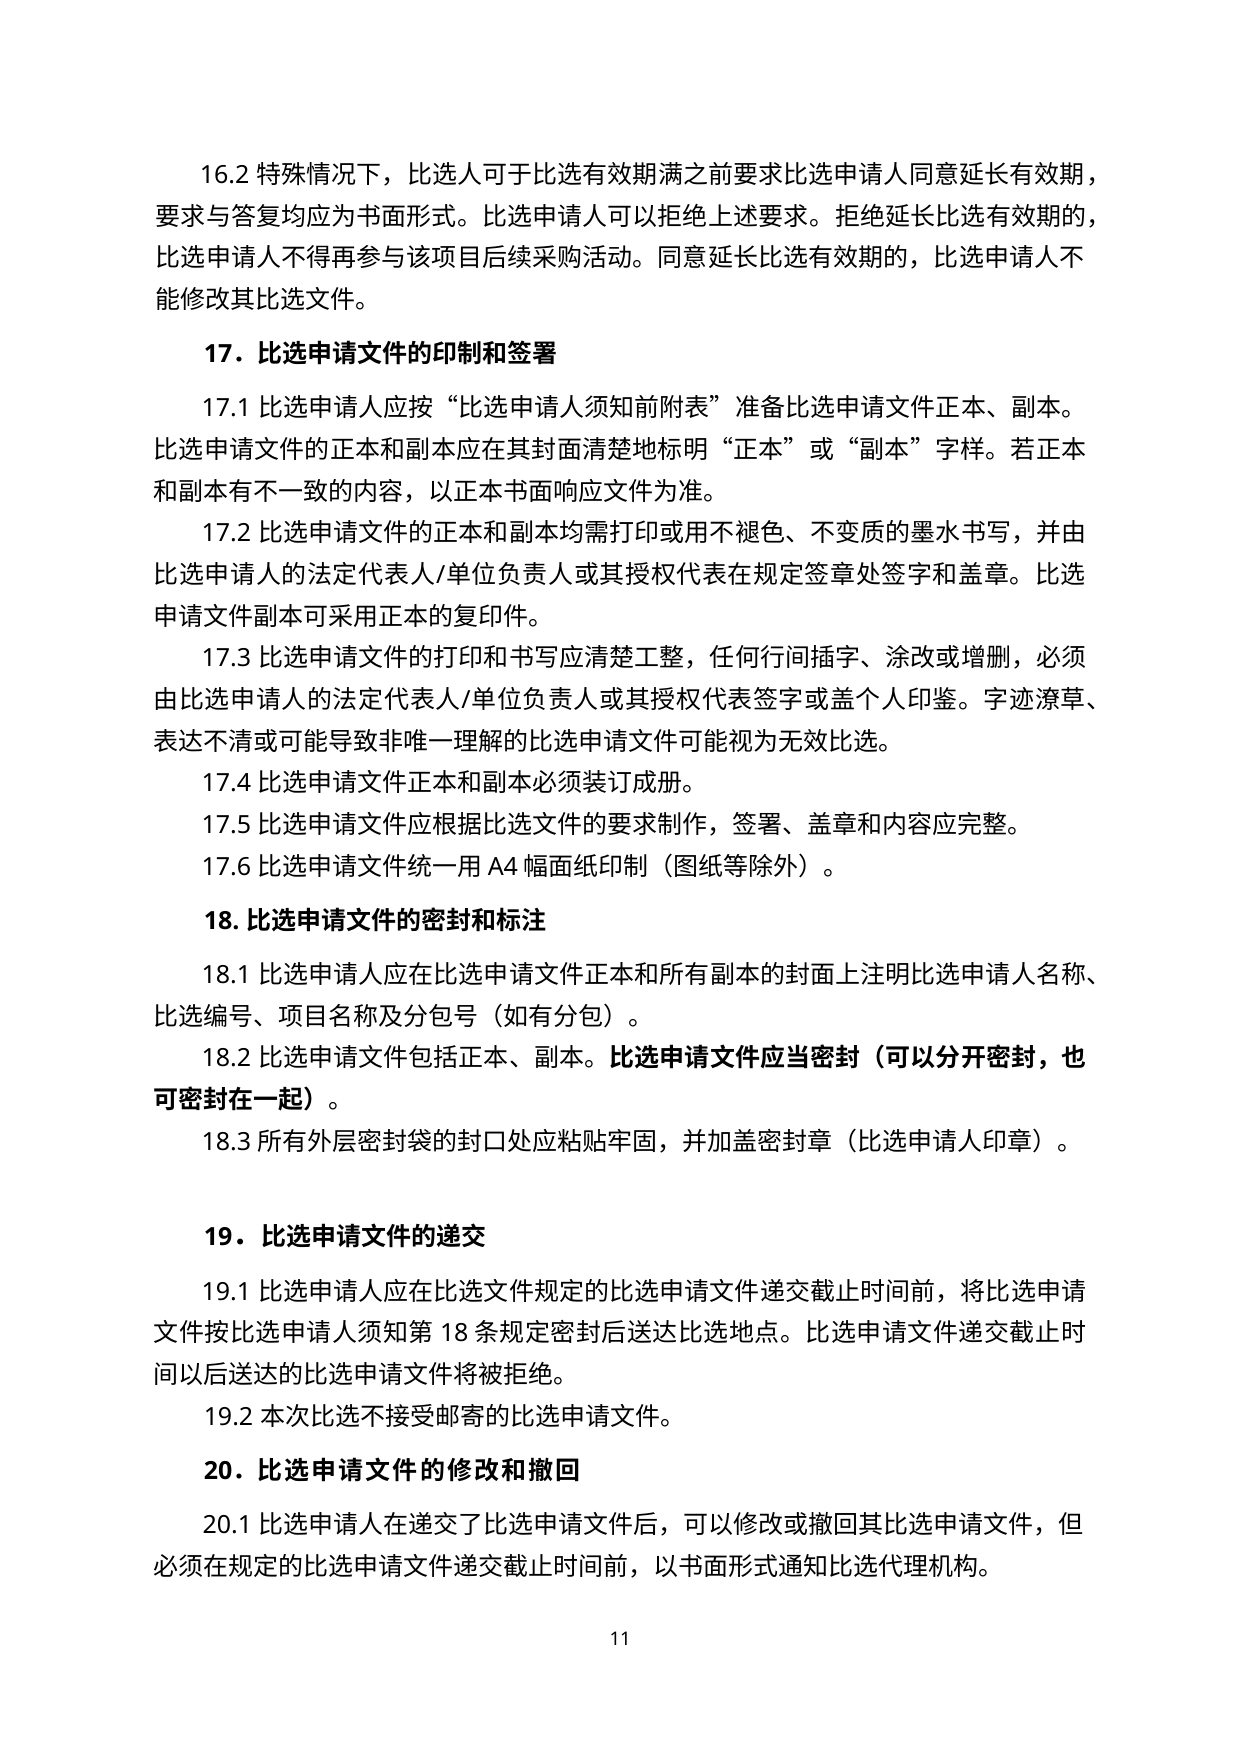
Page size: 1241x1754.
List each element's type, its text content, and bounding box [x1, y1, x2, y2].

text 17.4 比选申请文件正本和副本必须装订成册。 [153, 758, 1087, 800]
subtitle 19．比选申请文件的递交 [153, 1212, 1087, 1254]
subtitle 17．比选申请文件的印制和签署 [153, 329, 1087, 371]
text 16.2 特殊情况下，比选人可于比选有效期满之前要求比选申请人同意延长有效期，要求与答复均应为书面形式。比选申请人可以拒绝上述要求。拒绝延长比选有效期的，比选申请人不得再参与该项目后续采购活动。同意延长比选有效期的，比选申请人不能修改其比选文件。 [156, 150, 1087, 317]
text 17.5 比选申请文件应根据比选文件的要求制作，签署、盖章和内容应完整。 [153, 800, 1087, 842]
subtitle 20．比选申请文件的修改和撤回 [153, 1446, 1087, 1487]
text 18.3 所有外层密封袋的封口处应粘贴牢固，并加盖密封章（比选申请人印章）。 [153, 1117, 1087, 1158]
subtitle 18. 比选申请文件的密封和标注 [153, 896, 1087, 937]
text 19.1 比选申请人应在比选文件规定的比选申请文件递交截止时间前，将比选申请文件按比选申请人须知第18条规定密封后送达比选地点。比选申请文件递交截止时间以后送达的比选申请文件将被拒绝。 [153, 1267, 1087, 1392]
text 20.1 比选申请人在递交了比选申请文件后，可以修改或撤回其比选申请文件，但必须在规定的比选申请文件递交截止时间前，以书面形式通知比选代理机构。 [153, 1500, 1087, 1583]
text 17.3 比选申请文件的打印和书写应清楚工整，任何行间插字、涂改或增删，必须由比选申请人的法定代表人/单位负责人或其授权代表签字或盖个人印鉴。字迹潦草、表达不清或可能导致非唯一理解的比选申请文件可能视为无效比选。 [153, 633, 1087, 758]
text 19.2 本次比选不接受邮寄的比选申请文件。 [153, 1392, 1087, 1433]
text 17.1 比选申请人应按“比选申请人须知前附表”准备比选申请文件正本、副本。比选申请文件的正本和副本应在其封面清楚地标明“正本”或“副本”字样。若正本和副本有不一致的内容，以正本书面响应文件为准。 [153, 383, 1087, 508]
text 17.6 比选申请文件统一用A4幅面纸印制（图纸等除外）。 [153, 842, 1087, 883]
text 18.1 比选申请人应在比选申请文件正本和所有副本的封面上注明比选申请人名称、比选编号、项目名称及分包号（如有分包）。 [153, 950, 1087, 1033]
text 17.2 比选申请文件的正本和副本均需打印或用不褪色、不变质的墨水书写，并由比选申请人的法定代表人/单位负责人或其授权代表在规定签章处签字和盖章。比选申请文件副本可采用正本的复印件。 [153, 508, 1087, 633]
text 18.2 比选申请文件包括正本、副本。比选申请文件应当密封（可以分开密封，也可密封在一起）。 [153, 1033, 1087, 1117]
